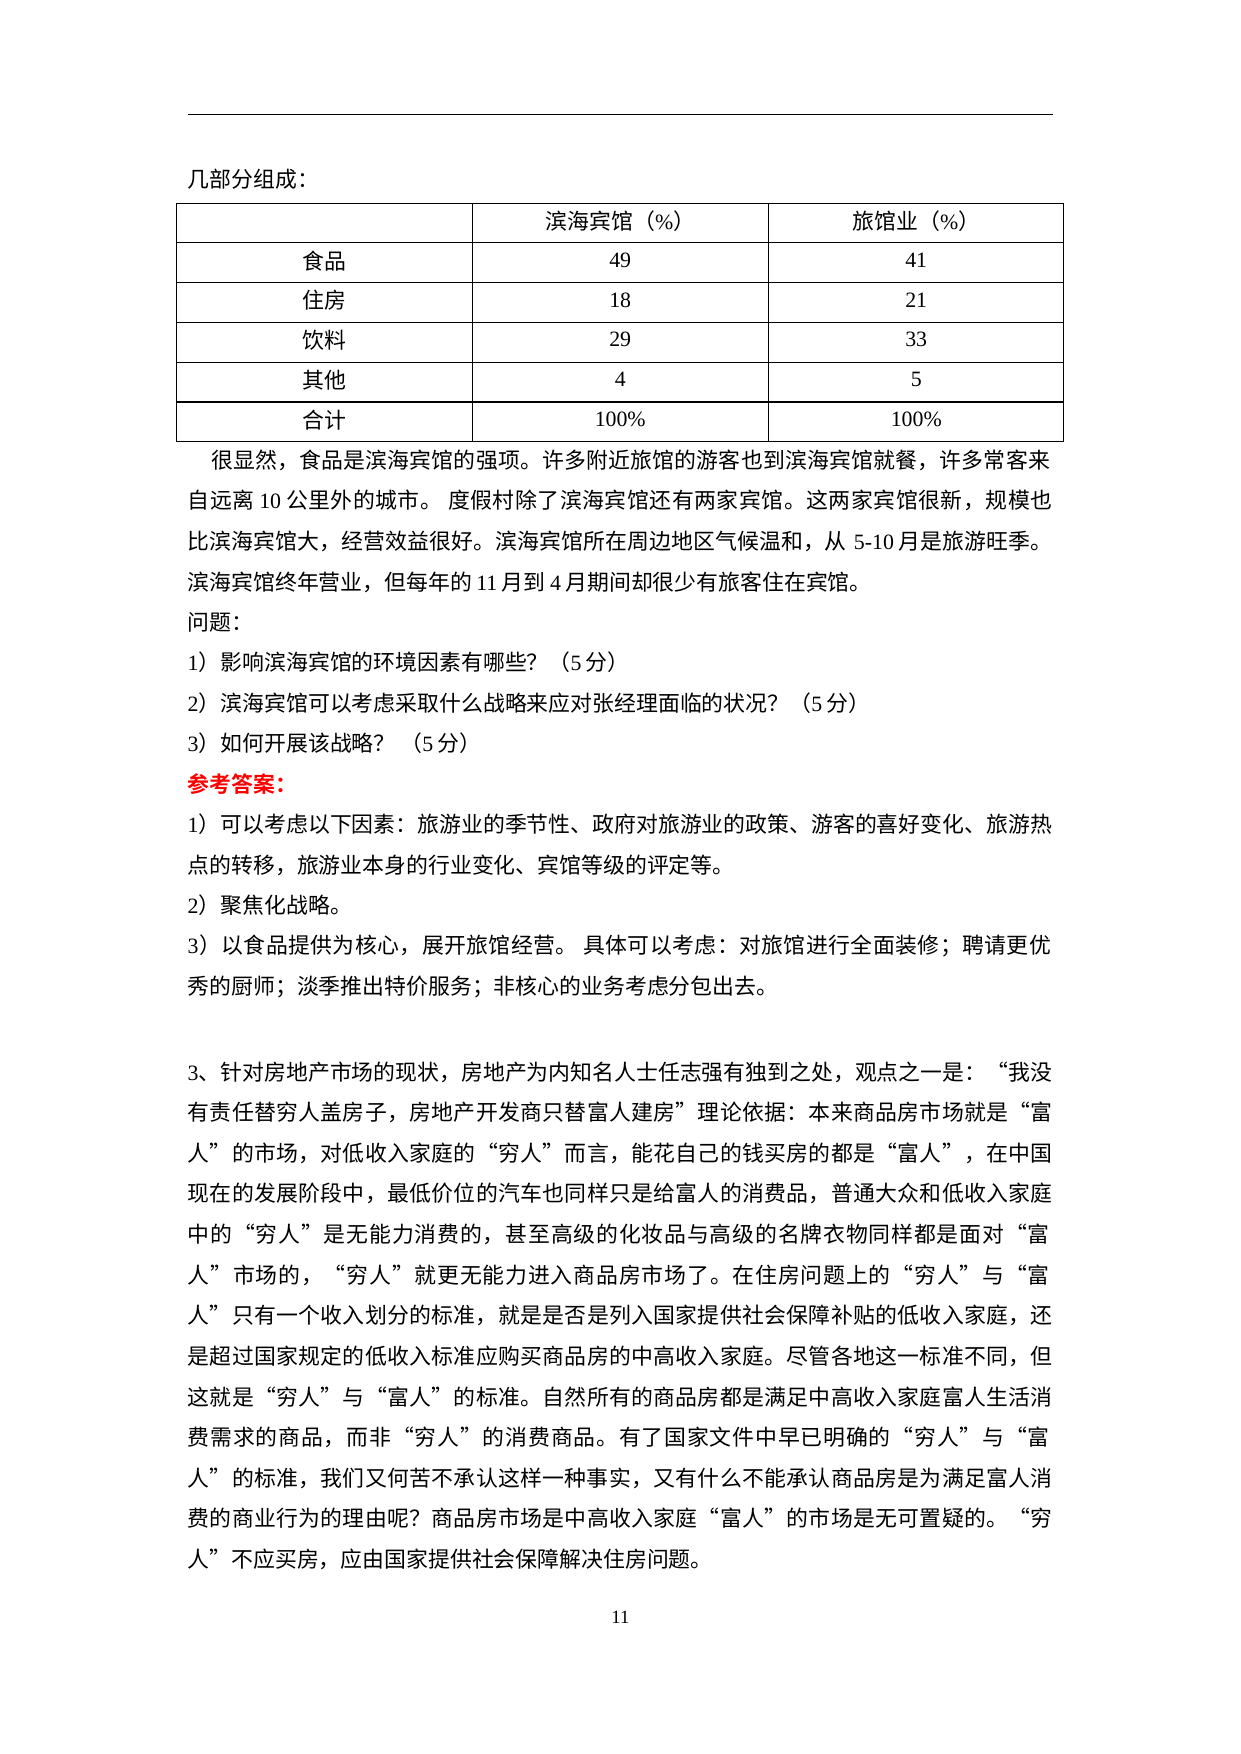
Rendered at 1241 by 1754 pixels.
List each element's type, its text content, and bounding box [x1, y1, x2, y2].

table_cell 5 [769, 363, 1063, 401]
text 2）滨海宾馆可以考虑采取什么战略来应对张经理面临的状况？（5分） [187, 685, 1053, 718]
text 3、针对房地产市场的现状，房地产为内知名人士任志强有独到之处，观点之一是：“我没有责任替穷人盖房子，房地产开发商只替富人建房”理论依据：本来商品房市场就是“富人”的市场，对低收入家庭的“穷人”而言，能花自己的钱买房的都是“富人”，在中国现在的发展阶段中，最低价位的汽车也同样只是给富人的消费品，普通大众和低收入家庭中的“穷人”是无能力消费的，甚至高级的化妆品与高级的名牌衣物同样都是面对“富人”市场的，“穷人”就更无能力进入商品房市场了。在住房问题上的“穷人”与“富人”只有一个收入划分的标准，就是是否是列入国家提供社会保障补贴的低收入家庭，还是超过国家规定的低收入标准应购买商品房的中高收入家庭。尽管各地这一标准不同，但这就是“穷人”与“富人”的标准。自然所有的商品房都是满足中高收入家庭富人生活消费需求的商品，而非“穷人”的消费商品。有了国家文件中早已明确的“穷人”与“富人”的标准，我们又何苦不承认这样一种事实，又有什么不能承认商品房是为满足富人消费的商业行为的理由呢？商品房市场是中高收入家庭“富人”的市场是无可置疑的。“穷人”不应买房，应由国家提供社会保障解决住房问题。 [187, 1054, 1053, 1574]
text 3）如何开展该战略？ （5分） [187, 726, 1053, 758]
table_cell 4 [473, 363, 768, 401]
table_cell 饮料 [177, 323, 472, 362]
table_cell 33 [769, 323, 1063, 362]
table_cell 18 [473, 283, 768, 322]
table_cell 100% [769, 403, 1063, 441]
text 3）以食品提供为核心，展开旅馆经营。 具体可以考虑：对旅馆进行全面装修；聘请更优秀的厨师；淡季推出特价服务；非核心的业务考虑分包出去。 [187, 928, 1053, 1001]
text 问题： [187, 604, 1053, 637]
table_cell 其他 [177, 363, 472, 401]
text 很显然，食品是滨海宾馆的强项。许多附近旅馆的游客也到滨海宾馆就餐，许多常客来自远离10公里外的城市。 度假村除了滨海宾馆还有两家宾馆。这两家宾馆很新，规模也比滨海宾馆大，经营效益很好。滨海宾馆所在周边地区气候温和，从5-10月是旅游旺季。滨海宾馆终年营业，但每年的11月到4月期间却很少有旅客住在宾馆。 [187, 442, 1053, 597]
table_cell 29 [473, 323, 768, 362]
text 1）影响滨海宾馆的环境因素有哪些？（5分） [187, 645, 1053, 677]
table_cell 住房 [177, 283, 472, 322]
table_header 滨海宾馆（%） [473, 204, 768, 242]
table_cell 41 [769, 243, 1063, 282]
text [187, 162, 1053, 194]
text 1）可以考虑以下因素：旅游业的季节性、政府对旅游业的政策、游客的喜好变化、旅游热点的转移，旅游业本身的行业变化、宾馆等级的评定等。 [187, 807, 1053, 880]
table_header [177, 204, 472, 242]
text 参考答案： [187, 766, 1053, 799]
table_header 旅馆业（%） [769, 204, 1063, 242]
table_cell 21 [769, 283, 1063, 322]
table_cell 49 [473, 243, 768, 282]
text 2）聚焦化战略。 [187, 888, 1053, 920]
table_cell 100% [473, 403, 768, 441]
table_cell 食品 [177, 243, 472, 282]
table_cell 合计 [177, 403, 472, 441]
